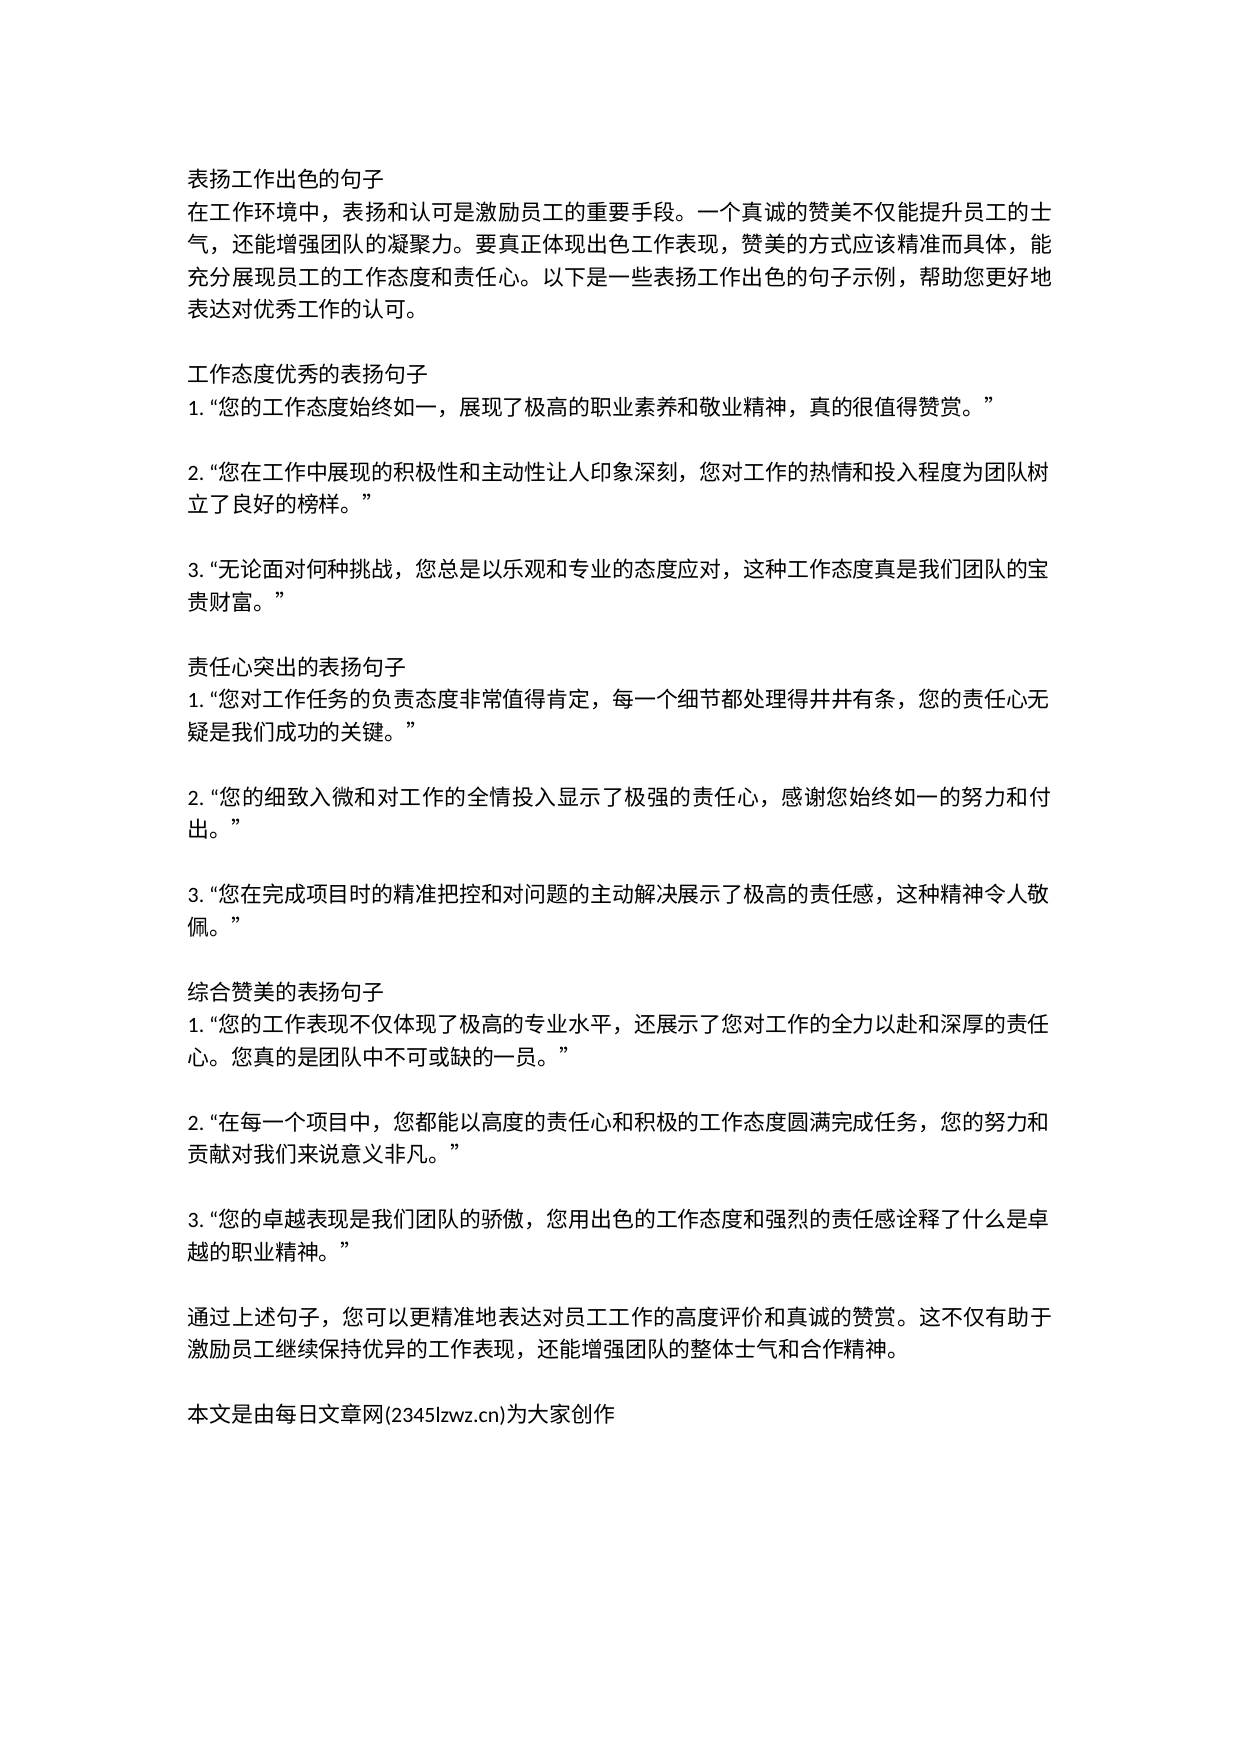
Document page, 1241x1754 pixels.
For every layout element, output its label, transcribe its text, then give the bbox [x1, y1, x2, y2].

text 2. “您的细致入微和对工作的全情投入显示了极强的责任心，感谢您始终如一的努力和付出。” [187, 779, 1053, 844]
text 3. “您的卓越表现是我们团队的骄傲，您用出色的工作态度和强烈的责任感诠释了什么是卓越的职业精神。” [187, 1202, 1053, 1267]
text 2. “您在工作中展现的积极性和主动性让人印象深刻，您对工作的热情和投入程度为团队树立了良好的榜样。” [187, 454, 1053, 519]
text 1. “您的工作表现不仅体现了极高的专业水平，还展示了您对工作的全力以赴和深厚的责任心。您真的是团队中不可或缺的一员。” [187, 1007, 1053, 1072]
text 综合赞美的表扬句子 [187, 974, 1053, 1007]
text 3. “您在完成项目时的精准把控和对问题的主动解决展示了极高的责任感，这种精神令人敬佩。” [187, 877, 1053, 942]
text 3. “无论面对何种挑战，您总是以乐观和专业的态度应对，这种工作态度真是我们团队的宝贵财富。” [187, 552, 1053, 617]
text 工作态度优秀的表扬句子 [187, 357, 1053, 389]
text 2. “在每一个项目中，您都能以高度的责任心和积极的工作态度圆满完成任务，您的努力和贡献对我们来说意义非凡。” [187, 1104, 1053, 1169]
text 表扬工作出色的句子 [187, 162, 1053, 194]
text 责任心突出的表扬句子 [187, 649, 1053, 682]
text 通过上述句子，您可以更精准地表达对员工工作的高度评价和真诚的赞赏。这不仅有助于激励员工继续保持优异的工作表现，还能增强团队的整体士气和合作精神。 [187, 1299, 1053, 1364]
text 在工作环境中，表扬和认可是激励员工的重要手段。一个真诚的赞美不仅能提升员工的士气，还能增强团队的凝聚力。要真正体现出色工作表现，赞美的方式应该精准而具体，能充分展现员工的工作态度和责任心。以下是一些表扬工作出色的句子示例，帮助您更好地表达对优秀工作的认可。 [187, 194, 1053, 324]
text 1. “您对工作任务的负责态度非常值得肯定，每一个细节都处理得井井有条，您的责任心无疑是我们成功的关键。” [187, 682, 1053, 747]
text 本文是由每日文章网(2345lzwz.cn)为大家创作 [187, 1397, 1053, 1429]
text 1. “您的工作态度始终如一，展现了极高的职业素养和敬业精神，真的很值得赞赏。” [187, 389, 1053, 422]
